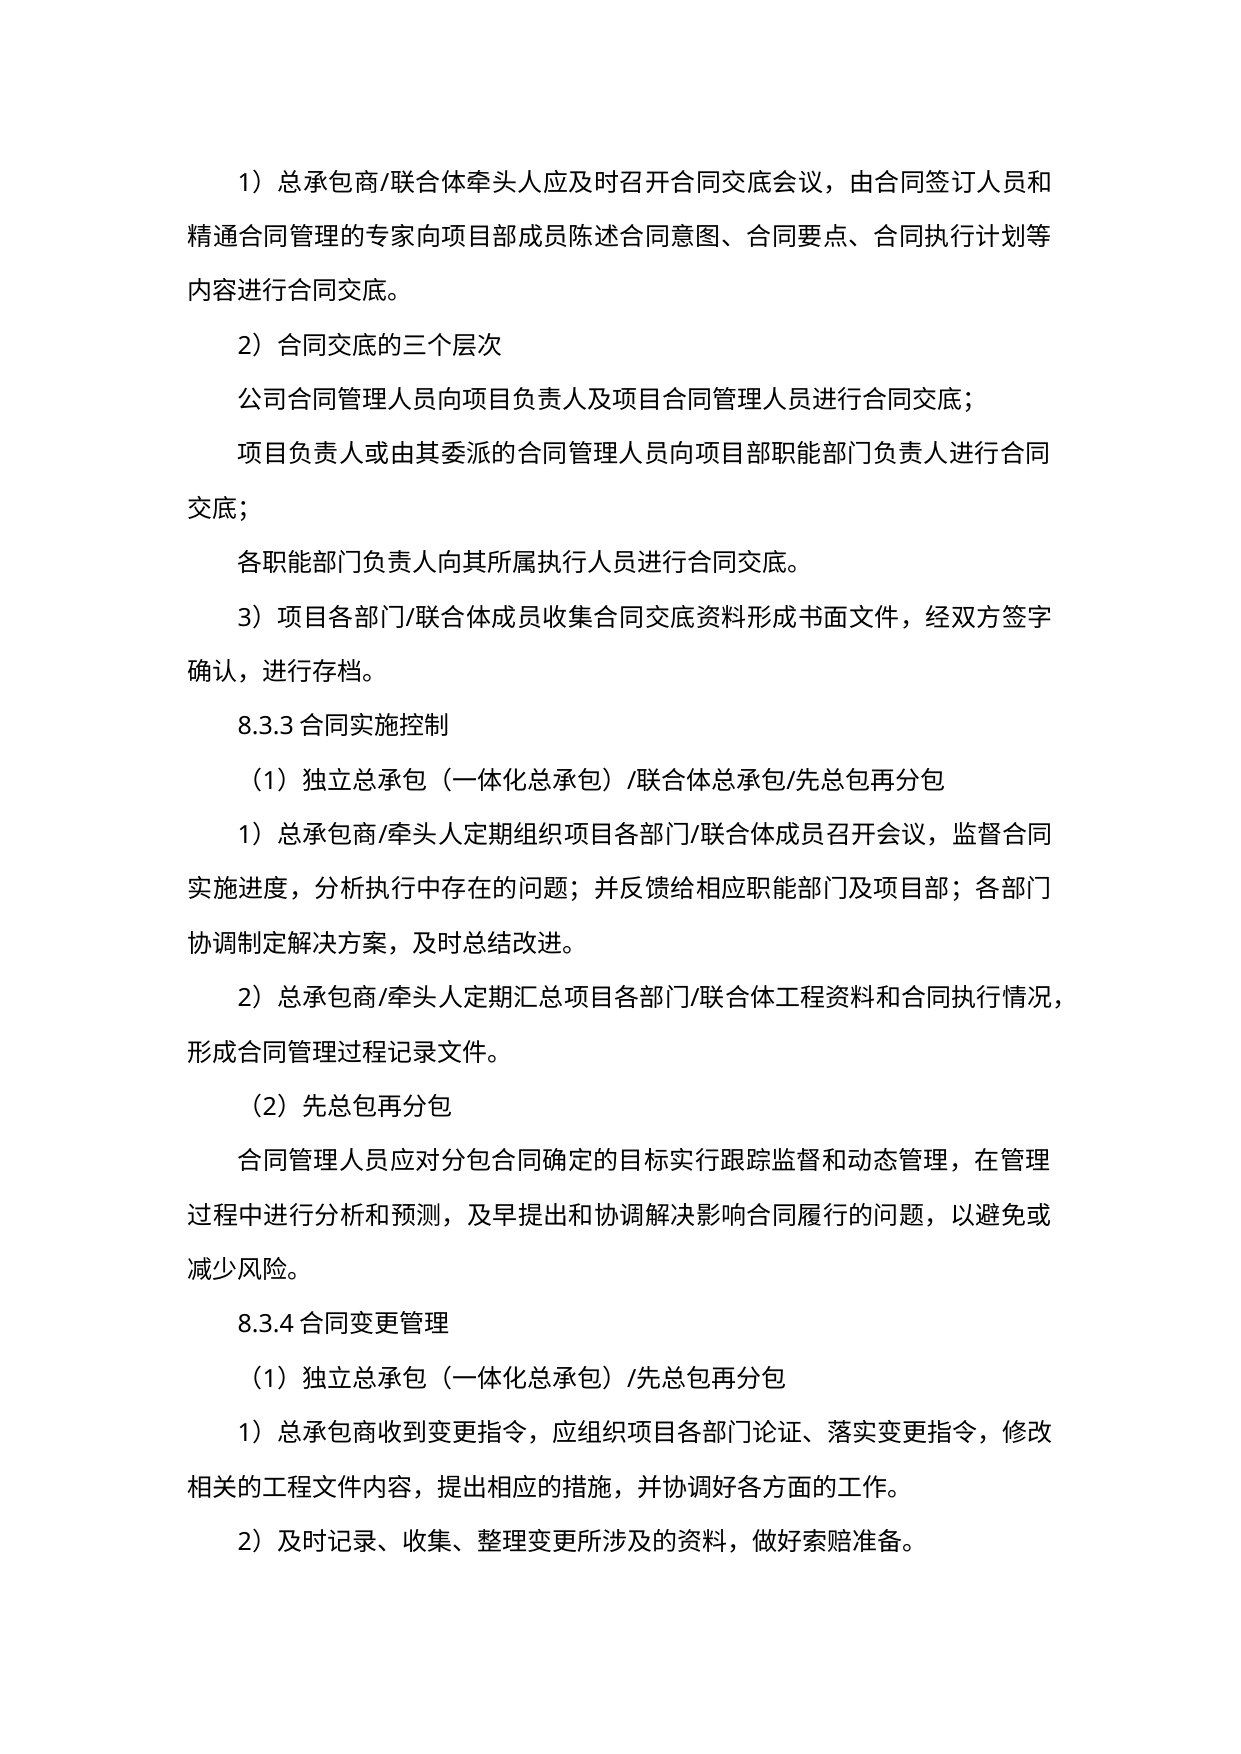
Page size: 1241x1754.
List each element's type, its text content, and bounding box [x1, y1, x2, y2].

text 公司合同管理人员向项目负责人及项目合同管理人员进行合同交底； [187, 379, 1053, 416]
text 1）总承包商收到变更指令，应组织项目各部门论证、落实变更指令，修改相关的工程文件内容，提出相应的措施，并协调好各方面的工作。 [187, 1413, 1053, 1503]
text （1）独立总承包（一体化总承包）/先总包再分包 [187, 1358, 1053, 1394]
text 各职能部门负责人向其所属执行人员进行合同交底。 [187, 543, 1053, 579]
text （2）先总包再分包 [187, 1086, 1053, 1123]
text 1）总承包商/牵头人定期组织项目各部门/联合体成员召开会议，监督合同实施进度，分析执行中存在的问题；并反馈给相应职能部门及项目部；各部门协调制定解决方案，及时总结改进。 [187, 814, 1053, 959]
text 2）总承包商/牵头人定期汇总项目各部门/联合体工程资料和合同执行情况，形成合同管理过程记录文件。 [187, 978, 1053, 1068]
text 2）及时记录、收集、整理变更所涉及的资料，做好索赔准备。 [187, 1521, 1053, 1558]
text 1）总承包商/联合体牵头人应及时召开合同交底会议，由合同签订人员和精通合同管理的专家向项目部成员陈述合同意图、合同要点、合同执行计划等内容进行合同交底。 [187, 162, 1053, 307]
text 8.3.3合同实施控制 [187, 706, 1053, 742]
text 2）合同交底的三个层次 [187, 325, 1053, 361]
text 项目负责人或由其委派的合同管理人员向项目部职能部门负责人进行合同交底； [187, 434, 1053, 524]
text 合同管理人员应对分包合同确定的目标实行跟踪监督和动态管理，在管理过程中进行分析和预测，及早提出和协调解决影响合同履行的问题，以避免或减少风险。 [187, 1141, 1053, 1286]
text （1）独立总承包（一体化总承包）/联合体总承包/先总包再分包 [187, 760, 1053, 796]
text 8.3.4合同变更管理 [187, 1304, 1053, 1340]
text 3）项目各部门/联合体成员收集合同交底资料形成书面文件，经双方签字确认，进行存档。 [187, 597, 1053, 688]
